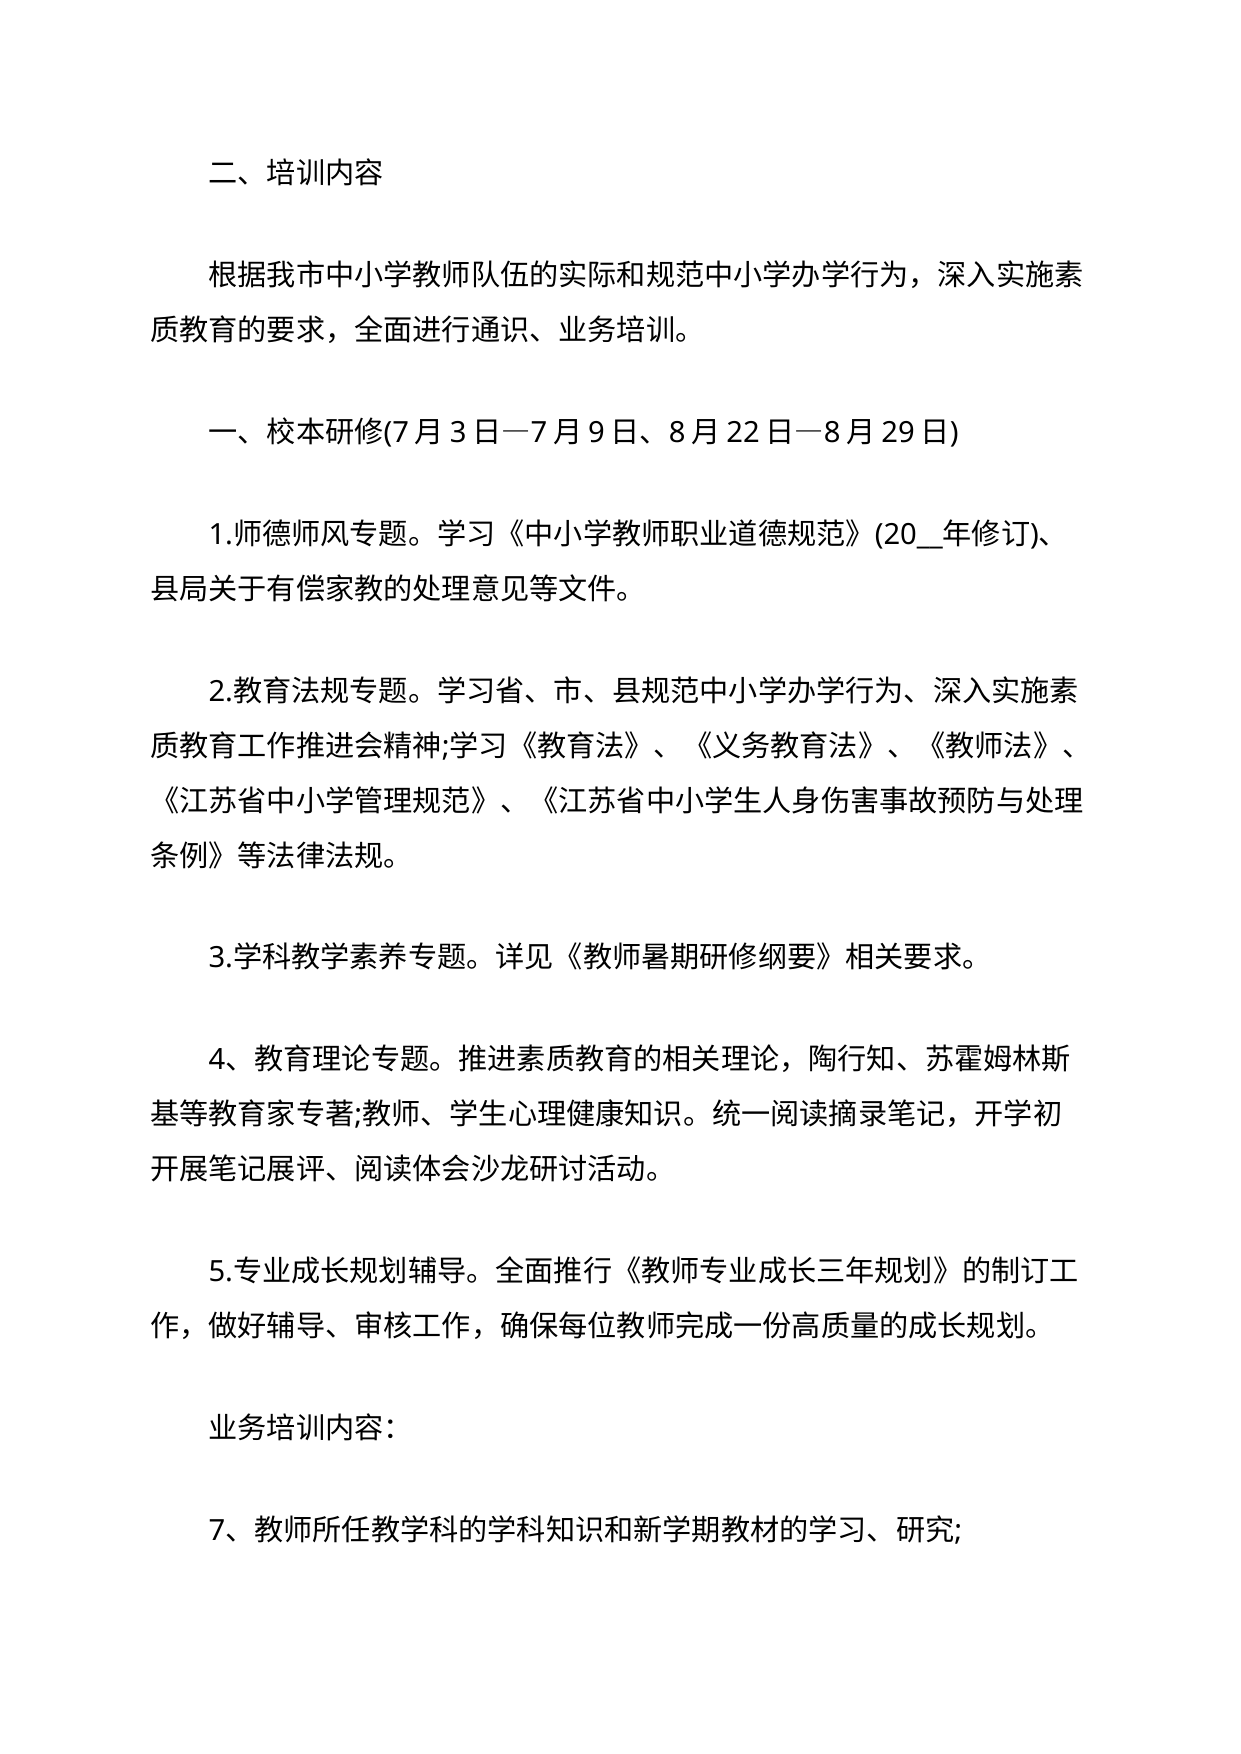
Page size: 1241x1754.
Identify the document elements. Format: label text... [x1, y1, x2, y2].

text 2.教育法规专题。学习省、市、县规范中小学办学行为、深入实施素质教育工作推进会精神;学习《教育法》、《义务教育法》、《教师法》、《江苏省中小学管理规范》、《江苏省中小学生人身伤害事故预防与处理条例》等法律法规。 [150, 667, 1090, 874]
text 根据我市中小学教师队伍的实际和规范中小学办学行为，深入实施素质教育的要求，全面进行通识、业务培训。 [150, 252, 1090, 349]
text 3.学科教学素养专题。详见《教师暑期研修纲要》相关要求。 [150, 934, 1090, 976]
text 7、教师所任教学科的学科知识和新学期教材的学习、研究; [150, 1506, 1090, 1548]
text 业务培训内容： [150, 1404, 1090, 1447]
text 5.专业成长规划辅导。全面推行《教师专业成长三年规划》的制订工作，做好辅导、审核工作，确保每位教师完成一份高质量的成长规划。 [150, 1248, 1090, 1345]
text 二、培训内容 [150, 150, 1090, 192]
text 一、校本研修(7月3日—7月9日、8月22日—8月29日) [150, 408, 1090, 451]
text 1.师德师风专题。学习《中小学教师职业道德规范》(20__年修订)、县局关于有偿家教的处理意见等文件。 [150, 510, 1090, 608]
text 4、教育理论专题。推进素质教育的相关理论，陶行知、苏霍姆林斯基等教育家专著;教师、学生心理健康知识。统一阅读摘录笔记，开学初开展笔记展评、阅读体会沙龙研讨活动。 [150, 1036, 1090, 1188]
